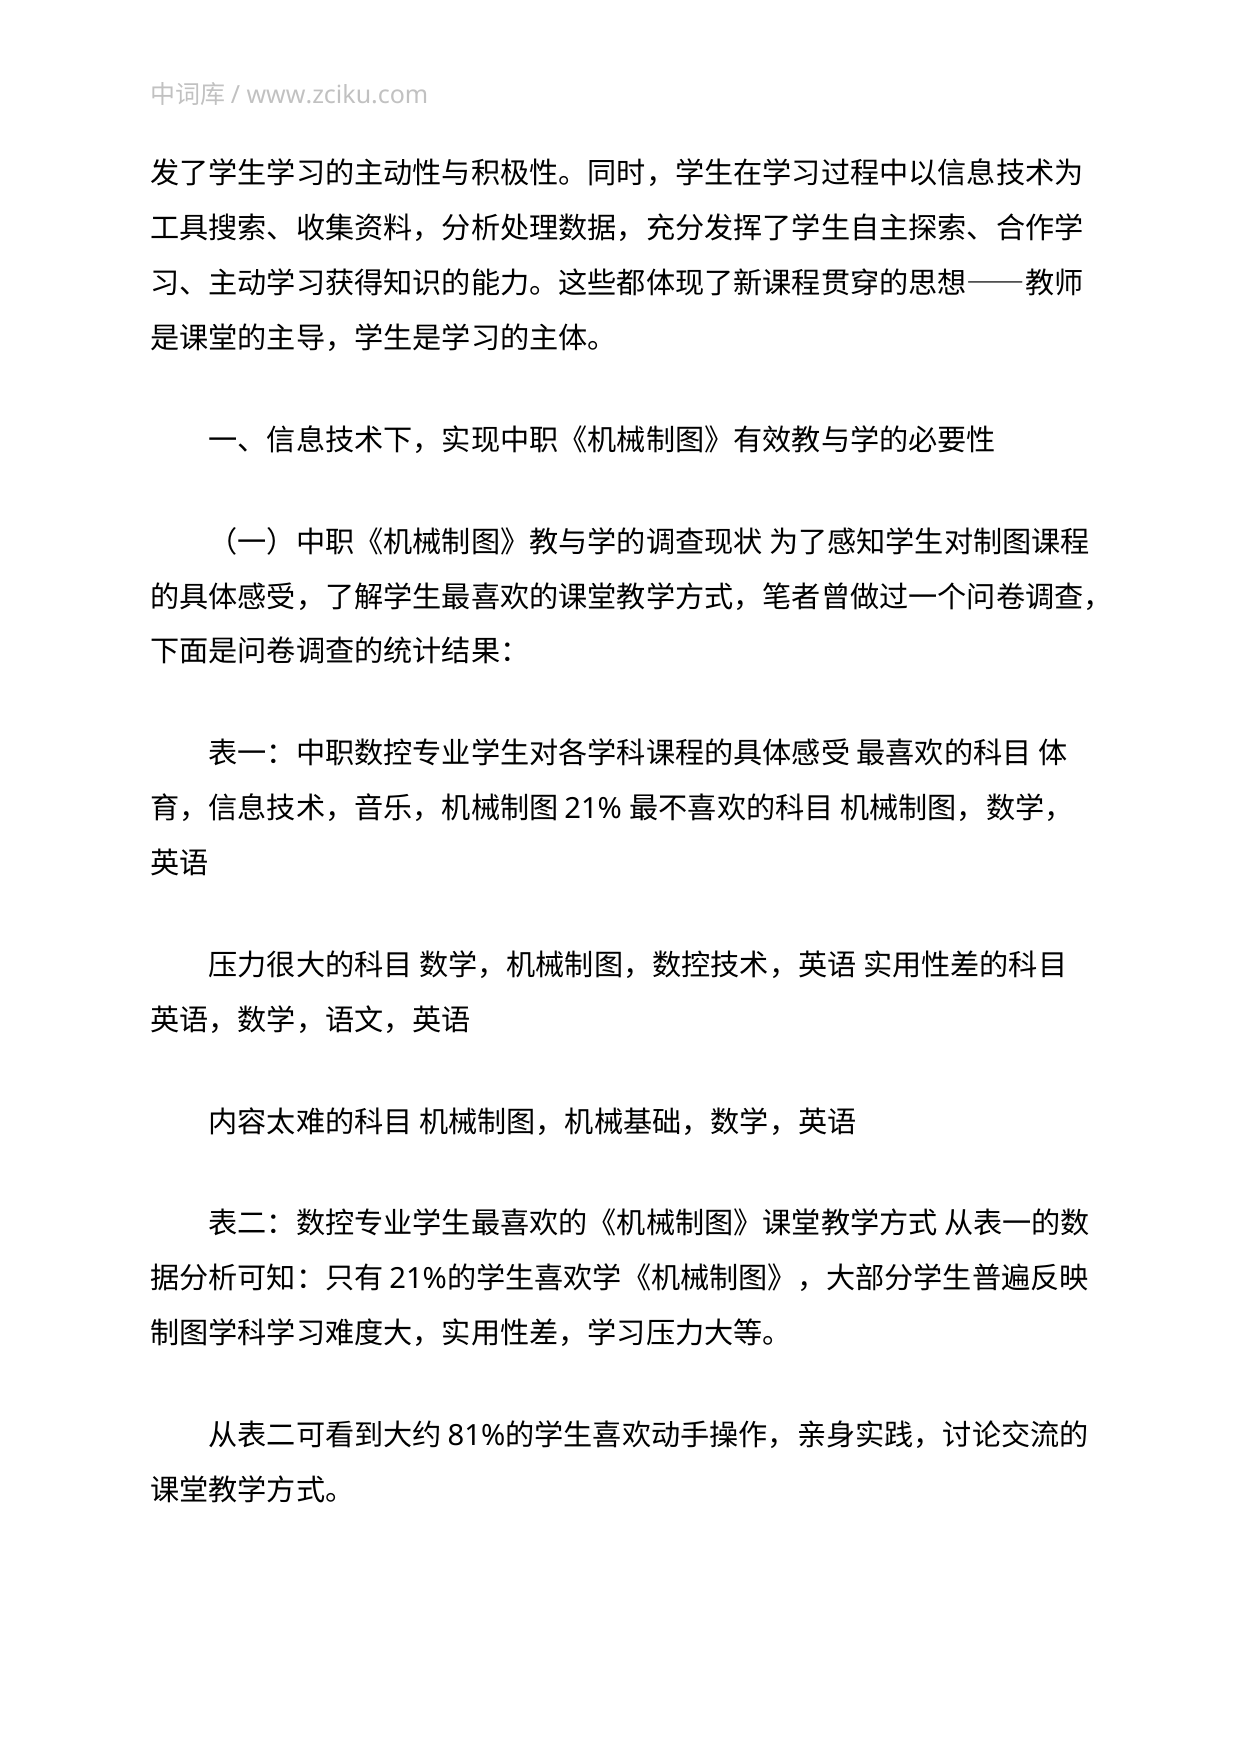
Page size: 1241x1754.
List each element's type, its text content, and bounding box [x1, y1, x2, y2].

text 表一：中职数控专业学生对各学科课程的具体感受 最喜欢的科目 体育，信息技术，音乐，机械制图21% 最不喜欢的科目 机械制图，数学，英语 [150, 730, 1090, 882]
text （一）中职《机械制图》教与学的调查现状 为了感知学生对制图课程的具体感受，了解学生最喜欢的课堂教学方式，笔者曾做过一个问卷调查，下面是问卷调查的统计结果： [150, 518, 1090, 670]
text 从表二可看到大约81%的学生喜欢动手操作，亲身实践，讨论交流的课堂教学方式。 [150, 1412, 1090, 1509]
text 表二：数控专业学生最喜欢的《机械制图》课堂教学方式 从表一的数据分析可知：只有21%的学生喜欢学《机械制图》，大部分学生普遍反映制图学科学习难度大，实用性差，学习压力大等。 [150, 1200, 1090, 1352]
text 一、信息技术下，实现中职《机械制图》有效教与学的必要性 [150, 416, 1090, 459]
text 内容太难的科目 机械制图，机械基础，数学，英语 [150, 1098, 1090, 1140]
text 压力很大的科目 数学，机械制图，数控技术，英语 实用性差的科目 英语，数学，语文，英语 [150, 941, 1090, 1039]
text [150, 150, 1090, 357]
